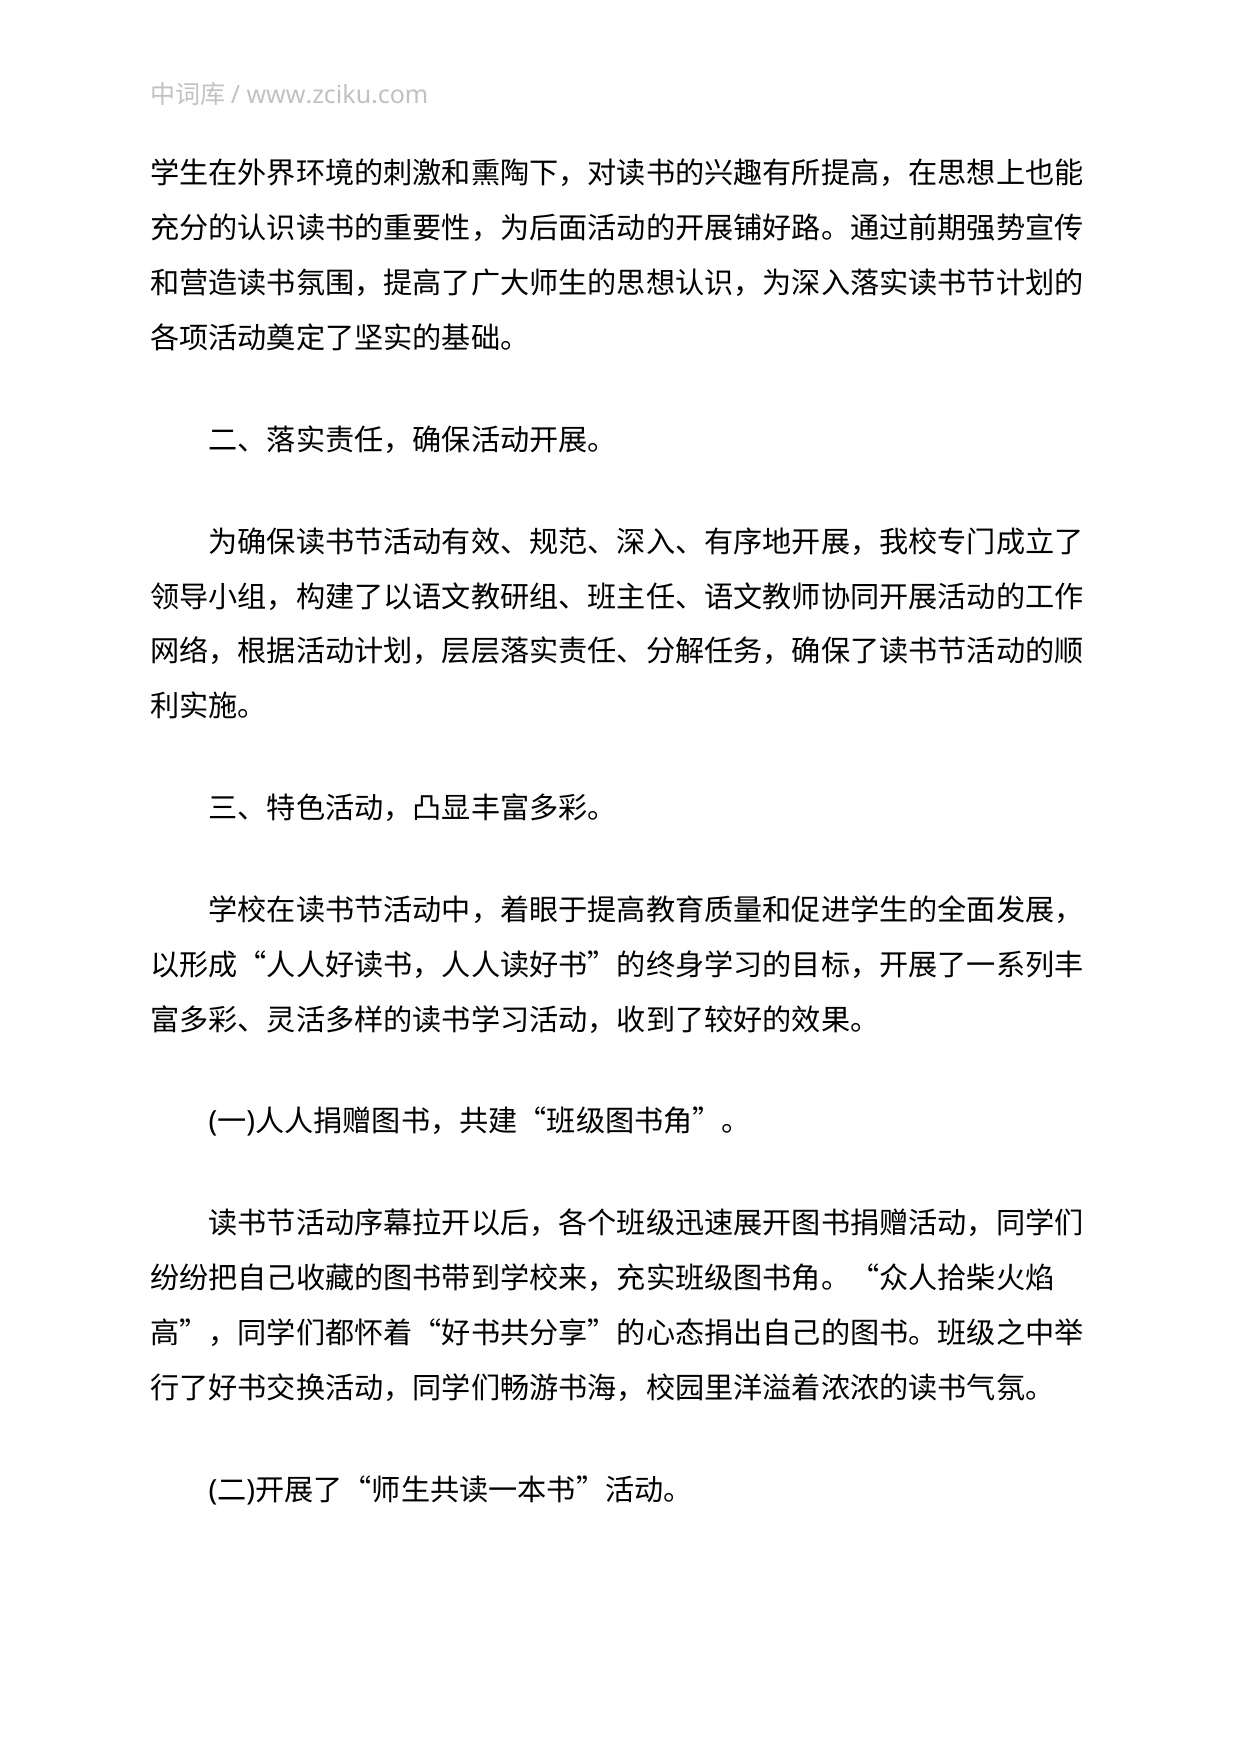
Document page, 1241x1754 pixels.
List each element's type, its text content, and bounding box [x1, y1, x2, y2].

text (一)人人捐赠图书，共建“班级图书角”。 [150, 1098, 1090, 1140]
text 读书节活动序幕拉开以后，各个班级迅速展开图书捐赠活动，同学们纷纷把自己收藏的图书带到学校来，充实班级图书角。“众人拾柴火焰高”，同学们都怀着“好书共分享”的心态捐出自己的图书。班级之中举行了好书交换活动，同学们畅游书海，校园里洋溢着浓浓的读书气氛。 [150, 1200, 1090, 1407]
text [150, 150, 1090, 357]
text 为确保读书节活动有效、规范、深入、有序地开展，我校专门成立了领导小组，构建了以语文教研组、班主任、语文教师协同开展活动的工作网络，根据活动计划，层层落实责任、分解任务，确保了读书节活动的顺利实施。 [150, 518, 1090, 725]
text 三、特色活动，凸显丰富多彩。 [150, 785, 1090, 827]
text (二)开展了“师生共读一本书”活动。 [150, 1466, 1090, 1509]
text 二、落实责任，确保活动开展。 [150, 416, 1090, 459]
text 学校在读书节活动中，着眼于提高教育质量和促进学生的全面发展，以形成“人人好读书，人人读好书”的终身学习的目标，开展了一系列丰富多彩、灵活多样的读书学习活动，收到了较好的效果。 [150, 886, 1090, 1038]
